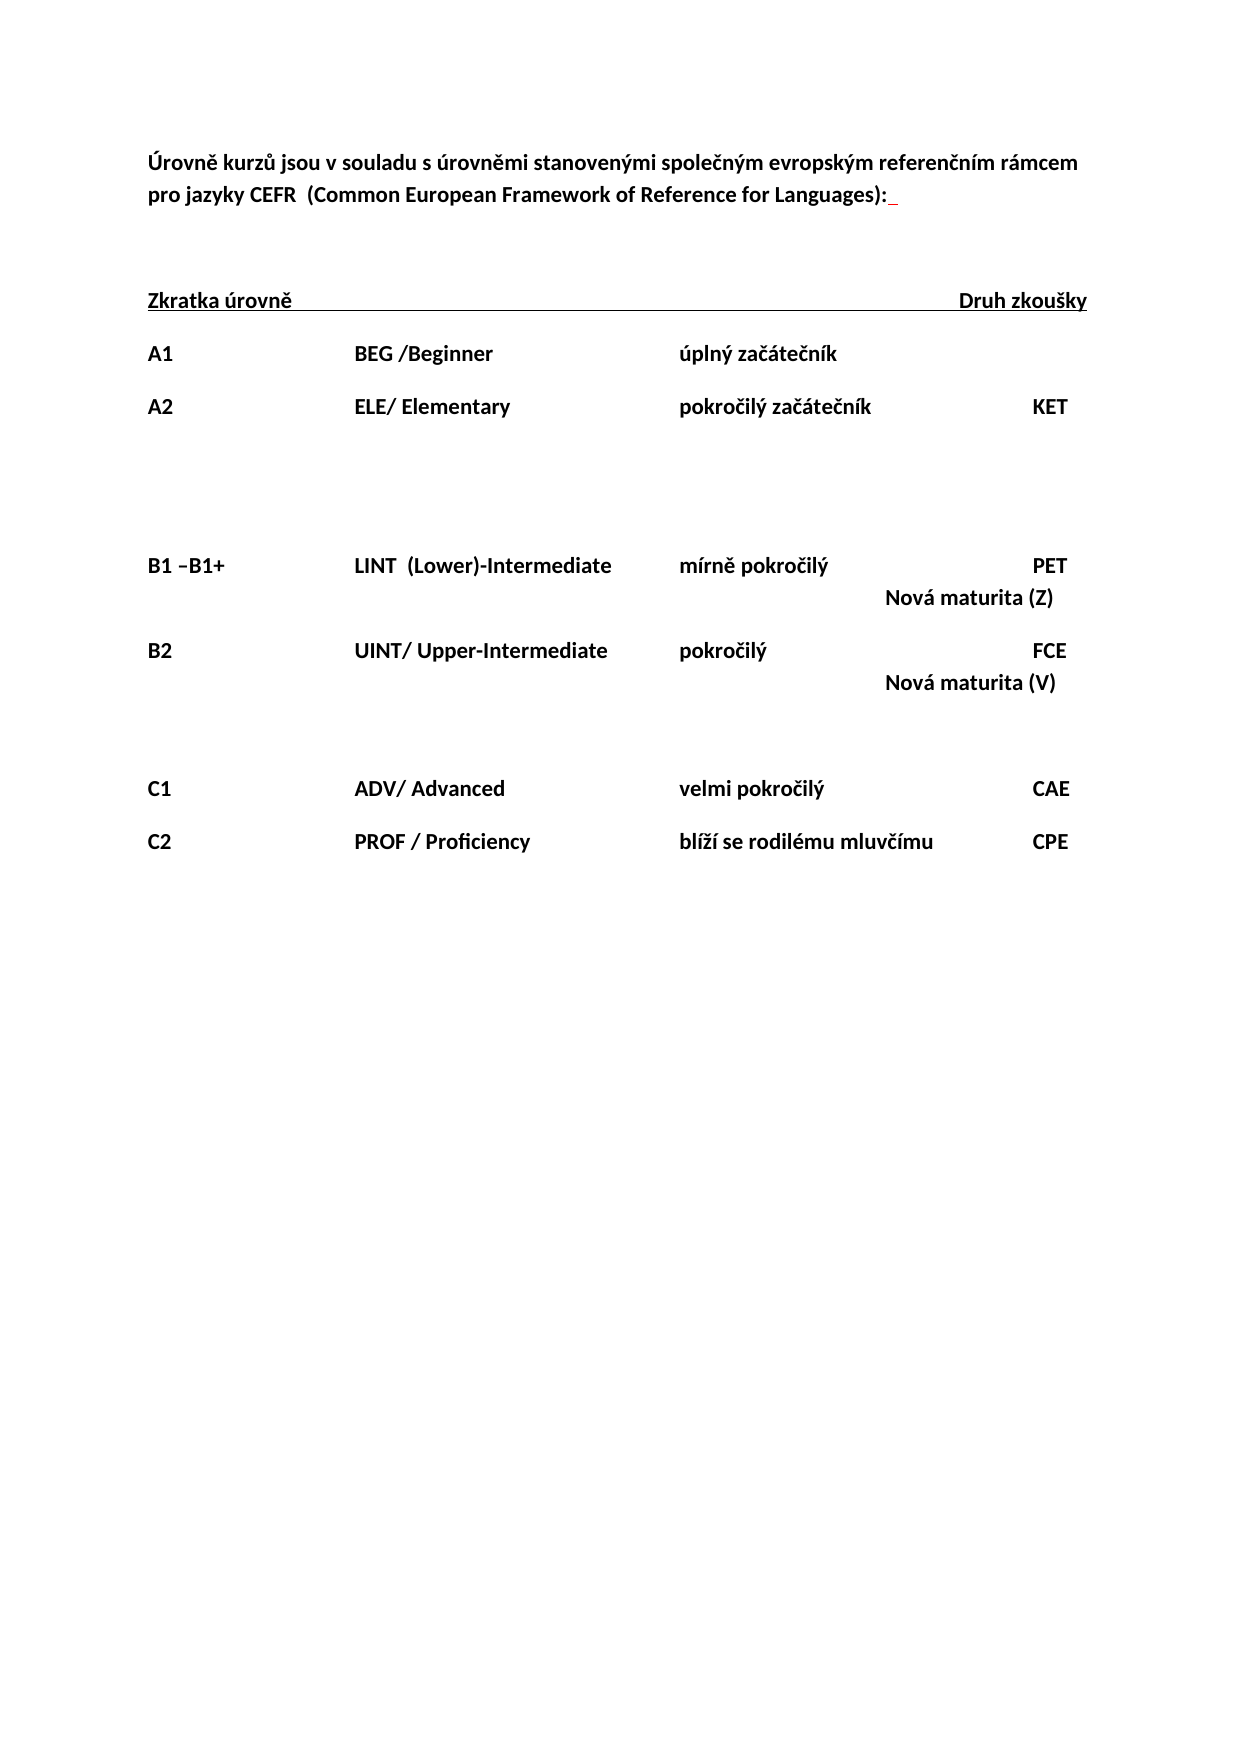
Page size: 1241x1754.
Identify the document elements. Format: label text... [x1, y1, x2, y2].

text Úrovně kurzů jsou v souladu s úrovněmi stanovenými společným evropským referenčním rámcem pro jazyky CEFR (Common European Framework of Reference for Languages): [148, 148, 1093, 208]
text Zkratka úrovně Druh zkoušky [148, 286, 1093, 314]
text A2 ELE/ Elementary pokročilý začátečník KET [148, 392, 1093, 420]
text B2 UINT/ Upper-Intermediate pokročilý FCE Nová maturita (V) [148, 636, 1093, 696]
text B1 –B1+ LINT (Lower)-Intermediate mírně pokročilý PET Nová maturita (Z) [148, 551, 1093, 611]
text A1 BEG /Beginner úplný začátečník [148, 339, 1093, 367]
text C2 PROF / Proficiency blíží se rodilému mluvčímu CPE [148, 827, 1093, 855]
text C1 ADV/ Advanced velmi pokročilý CAE [148, 774, 1093, 802]
